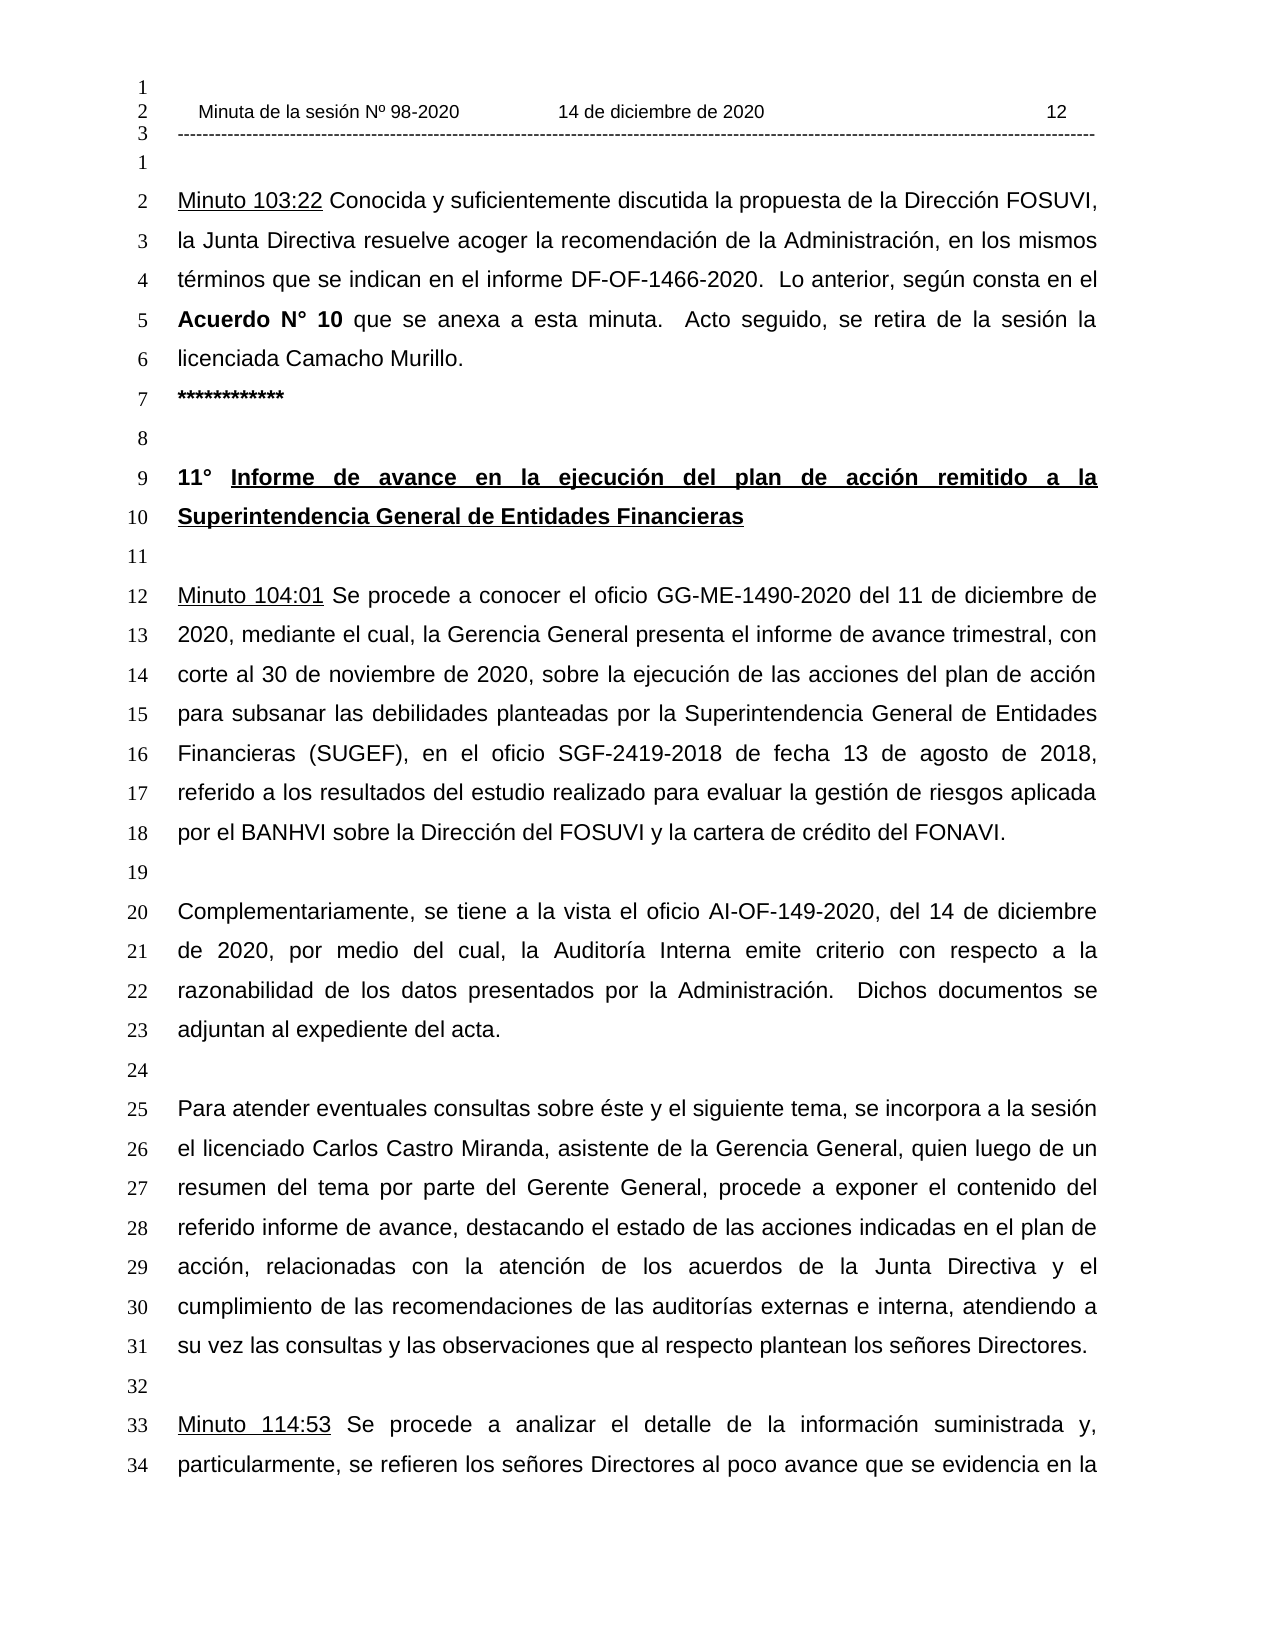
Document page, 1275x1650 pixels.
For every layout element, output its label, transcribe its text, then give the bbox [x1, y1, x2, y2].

text Complementariamente, se tiene a la vista el oficio AI-OF-149-2020, del 14 de diciembre de 2020, por medio del cual, la Auditoría Interna emite criterio con respecto a la razonabilidad de los datos presentados por la Administración. Dichos documentos se adjuntan al expediente del acta. [177, 898, 1098, 1043]
text Para atender eventuales consultas sobre éste y el siguiente tema, se incorpora a la sesión el licenciado Carlos Castro Miranda, asistente de la Gerencia General, quien luego de un resumen del tema por parte del Gerente General, procede a exponer el contenido del referido informe de avance, destacando el estado de las acciones indicadas en el plan de acción, relacionadas con la atención de los acuerdos de la Junta Directiva y el cumplimiento de las recomendaciones de las auditorías externas e interna, atendiendo a su vez las consultas y las observaciones que al respecto plantean los señores Directores. [177, 1095, 1098, 1358]
text ************ [177, 384, 1098, 411]
text Minuto 103:22 Conocida y suficientemente discutida la propuesta de la Dirección FOSUVI, la Junta Directiva resuelve acoger la recomendación de la Administración, en los mismos términos que se indican en el informe DF-OF-1466-2020. Lo anterior, según consta en el Acuerdo N° 10 que se anexa a esta minuta. Acto seguido, se retira de la sesión la licenciada Camacho Murillo. [177, 187, 1098, 371]
text 11° Informe de avance en la ejecución del plan de acción remitido a la Superintendencia General de Entidades Financieras [177, 463, 1098, 529]
text Minuto 104:01 Se procede a conocer el oficio GG-ME-1490-2020 del 11 de diciembre de 2020, mediante el cual, la Gerencia General presenta el informe de avance trimestral, con corte al 30 de noviembre de 2020, sobre la ejecución de las acciones del plan de acción para subsanar las debilidades planteadas por la Superintendencia General de Entidades Financieras (SUGEF), en el oficio SGF-2419-2018 de fecha 13 de agosto de 2018, referido a los resultados del estudio realizado para evaluar la gestión de riesgos aplicada por el BANHVI sobre la Dirección del FOSUVI y la cartera de crédito del FONAVI. [177, 582, 1098, 845]
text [177, 1411, 1098, 1477]
